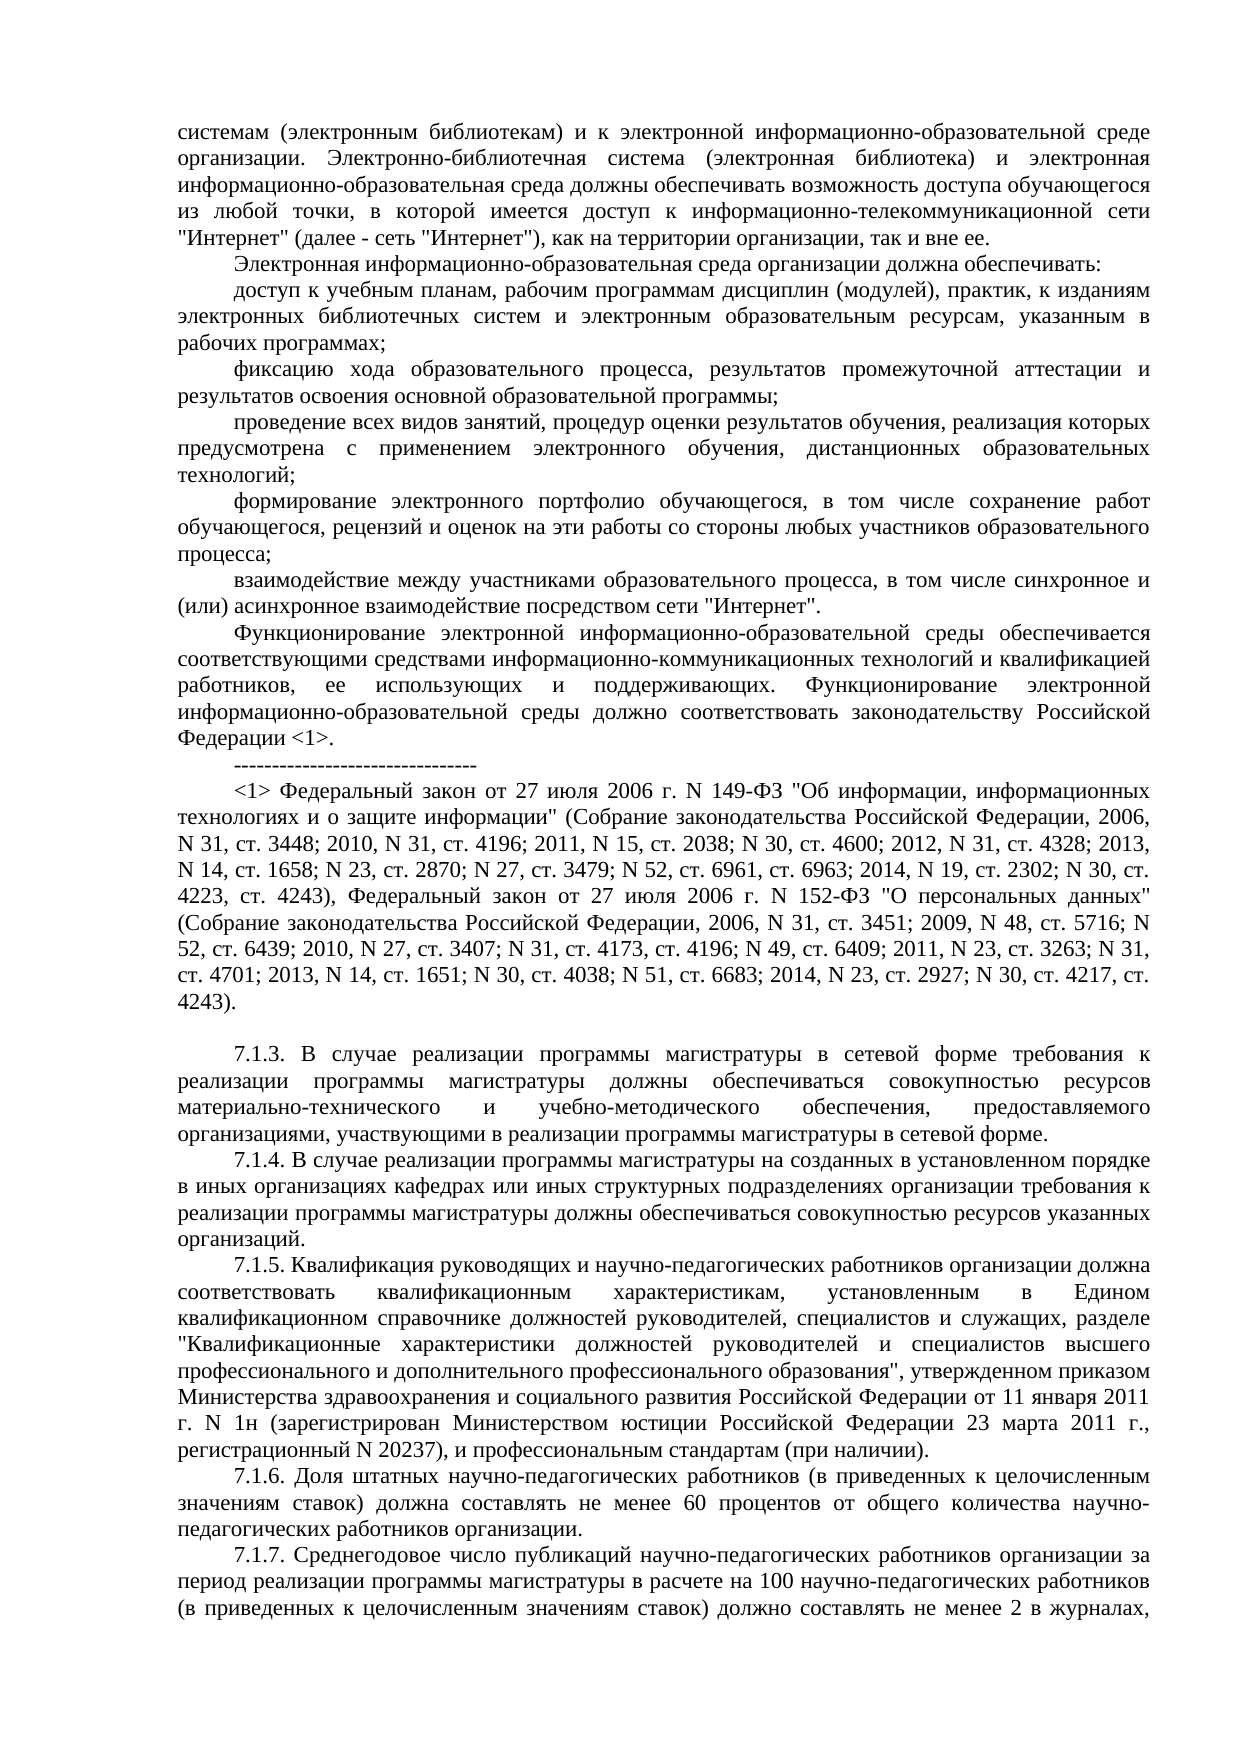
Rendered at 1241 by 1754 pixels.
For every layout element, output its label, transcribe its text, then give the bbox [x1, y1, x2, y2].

text 7.1.5. Квалификация руководящих и научно-педагогических работников организации должна соответствовать квалификационным характеристикам, установленным в Едином квалификационном справочнике должностей руководителей, специалистов и служащих, разделе "Квалификационные характеристики должностей руководителей и специалистов высшего профессионального и дополнительного профессионального образования", утвержденном приказом Министерства здравоохранения и социального развития Российской Федерации от 11 января 2011 г. N 1н (зарегистрирован Министерством юстиции Российской Федерации 23 марта 2011 г., регистрационный N 20237), и профессиональным стандартам (при наличии). [177, 1251, 1152, 1462]
text 7.1.3. В случае реализации программы магистратуры в сетевой форме требования к реализации программы магистратуры должны обеспечиваться совокупностью ресурсов материально-технического и учебно-методического обеспечения, предоставляемого организациями, участвующими в реализации программы магистратуры в сетевой форме. [177, 1041, 1152, 1146]
text проведение всех видов занятий, процедур оценки результатов обучения, реализация которых предусмотрена с применением электронного обучения, дистанционных образовательных технологий; [177, 408, 1152, 487]
text доступ к учебным планам, рабочим программам дисциплин (модулей), практик, к изданиям электронных библиотечных систем и электронным образовательным ресурсам, указанным в рабочих программах; [177, 276, 1152, 355]
text формирование электронного портфолио обучающегося, в том числе сохранение работ обучающегося, рецензий и оценок на эти работы со стороны любых участников образовательного процесса; [177, 487, 1152, 566]
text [177, 118, 1152, 250]
text взаимодействие между участниками образовательного процесса, в том числе синхронное и (или) асинхронное взаимодействие посредством сети "Интернет". [177, 566, 1152, 619]
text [177, 1541, 1152, 1620]
text Функционирование электронной информационно-образовательной среды обеспечивается соответствующими средствами информационно-коммуникационных технологий и квалификацией работников, ее использующих и поддерживающих. Функционирование электронной информационно-образовательной среды должно соответствовать законодательству Российской Федерации <1>. [177, 619, 1152, 751]
text фиксацию хода образовательного процесса, результатов промежуточной аттестации и результатов освоения основной образовательной программы; [177, 355, 1152, 408]
text <1> Федеральный закон от 27 июля 2006 г. N 149-ФЗ "Об информации, информационных технологиях и о защите информации" (Собрание законодательства Российской Федерации, 2006, N 31, ст. 3448; 2010, N 31, ст. 4196; 2011, N 15, ст. 2038; N 30, ст. 4600; 2012, N 31, ст. 4328; 2013, N 14, ст. 1658; N 23, ст. 2870; N 27, ст. 3479; N 52, ст. 6961, ст. 6963; 2014, N 19, ст. 2302; N 30, ст. 4223, ст. 4243), Федеральный закон от 27 июля 2006 г. N 152-ФЗ "О персональных данных" (Собрание законодательства Российской Федерации, 2006, N 31, ст. 3451; 2009, N 48, ст. 5716; N 52, ст. 6439; 2010, N 27, ст. 3407; N 31, ст. 4173, ст. 4196; N 49, ст. 6409; 2011, N 23, ст. 3263; N 31, ст. 4701; 2013, N 14, ст. 1651; N 30, ст. 4038; N 51, ст. 6683; 2014, N 23, ст. 2927; N 30, ст. 4217, ст. 4243). [177, 777, 1152, 1014]
text Электронная информационно-образовательная среда организации должна обеспечивать: [177, 250, 1152, 276]
text 7.1.6. Доля штатных научно-педагогических работников (в приведенных к целочисленным значениям ставок) должна составлять не менее 60 процентов от общего количества научно-педагогических работников организации. [177, 1462, 1152, 1541]
text 7.1.4. В случае реализации программы магистратуры на созданных в установленном порядке в иных организациях кафедрах или иных структурных подразделениях организации требования к реализации программы магистратуры должны обеспечиваться совокупностью ресурсов указанных организаций. [177, 1146, 1152, 1251]
text -------------------------------- [177, 751, 1152, 777]
